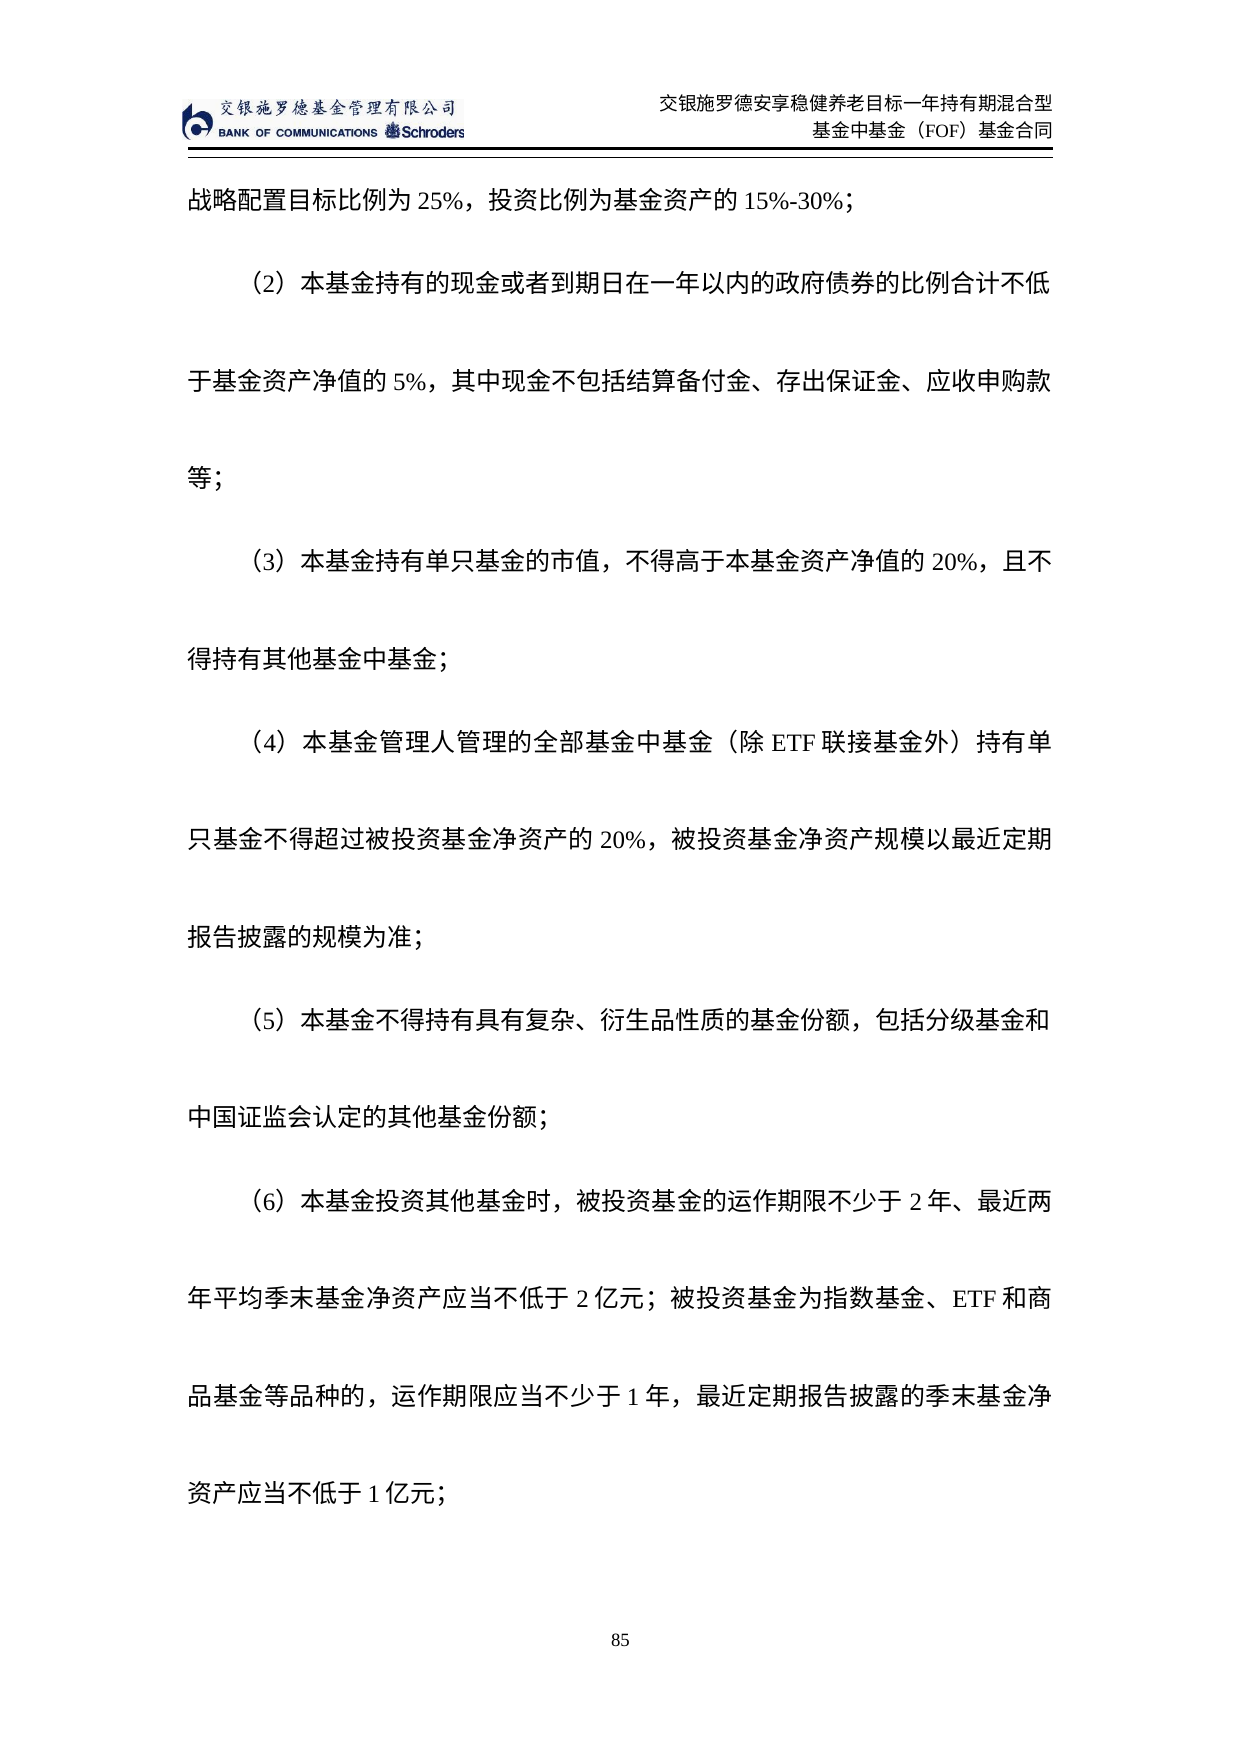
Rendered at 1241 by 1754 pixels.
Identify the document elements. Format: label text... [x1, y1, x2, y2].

text （3）本基金持有单只基金的市值，不得高于本基金资产净值的20%，且不得持有其他基金中基金； [187, 527, 1053, 690]
text （5）本基金不得持有具有复杂、衍生品性质的基金份额，包括分级基金和中国证监会认定的其他基金份额； [187, 986, 1053, 1148]
text （2）本基金持有的现金或者到期日在一年以内的政府债券的比例合计不低于基金资产净值的5%，其中现金不包括结算备付金、存出保证金、应收申购款等； [187, 249, 1053, 509]
text （6）本基金投资其他基金时，被投资基金的运作期限不少于2年、最近两年平均季末基金净资产应当不低于2亿元；被投资基金为指数基金、ETF和商品基金等品种的，运作期限应当不少于1年，最近定期报告披露的季末基金净资产应当不低于1亿元； [187, 1167, 1053, 1524]
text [187, 166, 1053, 231]
text （4）本基金管理人管理的全部基金中基金（除ETF联接基金外）持有单只基金不得超过被投资基金净资产的20%，被投资基金净资产规模以最近定期报告披露的规模为准； [187, 708, 1053, 968]
picture [182, 99, 464, 140]
